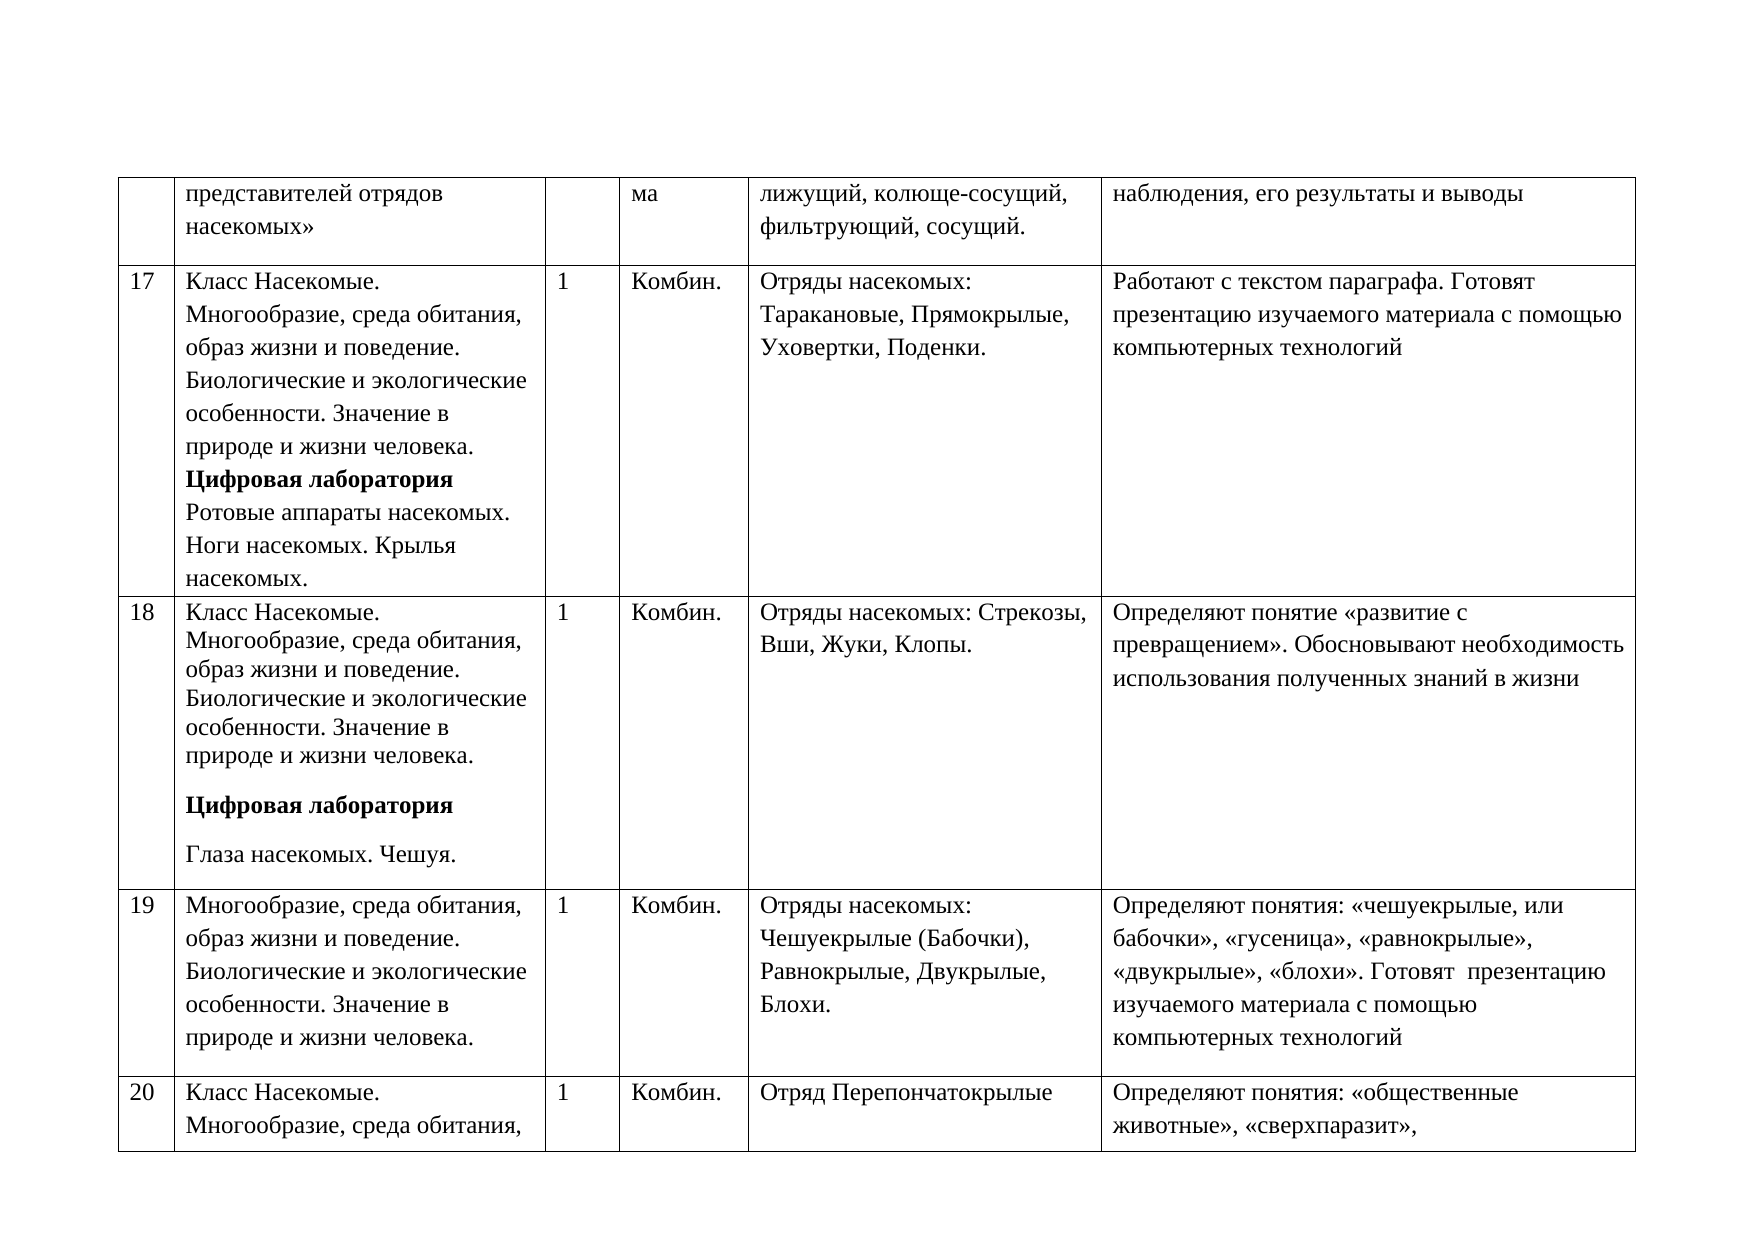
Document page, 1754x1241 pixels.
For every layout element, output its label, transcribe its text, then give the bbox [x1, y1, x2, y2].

table_cell Определяют понятие «развитие с превращением». Обосновывают необходимость использования полученных знаний в жизни [1102, 597, 1635, 889]
table_cell Многообразие, среда обитания, образ жизни и поведение. Биологические и экологические особенности. Значение в природе и жизни человека. [175, 890, 545, 1076]
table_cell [749, 1077, 1101, 1151]
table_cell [749, 178, 1101, 265]
table_cell Класс Насекомые. Многообразие, среда обитания, образ жизни и поведение. Биологические и экологические особенности. Значение в природе и жизни человека. Цифровая лаборатория Ротовые аппараты насекомых. Ноги насекомых. Крылья насекомых. [175, 266, 545, 596]
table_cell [175, 1077, 545, 1151]
table_cell 1 [546, 890, 619, 1076]
table_cell 1 [546, 178, 619, 265]
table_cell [1102, 1077, 1635, 1151]
table_cell 1 [546, 1077, 619, 1151]
table_cell Отряды насекомых: Чешуекрылые (Бабочки), Равнокрылые, Двукрылые, Блохи. [749, 890, 1101, 1076]
table_cell Комбин. [620, 890, 748, 1076]
table_cell Отряды насекомых: Таракановые, Прямокрылые, Уховертки, Поденки. [749, 266, 1101, 596]
table_cell Определяют понятия: «чешуекрылые, или бабочки», «гусеница», «равнокрылые», «двукрылые», «блохи». Готовят презентацию изучаемого материала с помощью компьютерных технологий [1102, 890, 1635, 1076]
table_cell 19 [119, 890, 174, 1076]
table_cell Комбин. [620, 597, 748, 889]
table_cell 17 [119, 266, 174, 596]
table_cell 18 [119, 597, 174, 889]
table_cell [1102, 178, 1635, 265]
table_cell 16 [119, 178, 174, 265]
table_cell Комбин. [620, 266, 748, 596]
table_cell 1 [546, 266, 619, 596]
table_cell Комбин. [620, 1077, 748, 1151]
table_cell 20 [119, 1077, 174, 1151]
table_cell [620, 178, 748, 265]
table_cell Класс Насекомые. Многообразие, среда обитания, образ жизни и поведение. Биологические и экологические особенности. Значение в природе и жизни человека. Цифровая лаборатория Глаза насекомых. Чешуя. [175, 597, 545, 889]
table_cell 1 [546, 597, 619, 889]
table_cell Отряды насекомых: Стрекозы, Вши, Жуки, Клопы. [749, 597, 1101, 889]
table_cell Работают с текстом параграфа. Готовят презентацию изучаемого материала с помощью компьютерных технологий [1102, 266, 1635, 596]
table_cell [175, 178, 545, 265]
